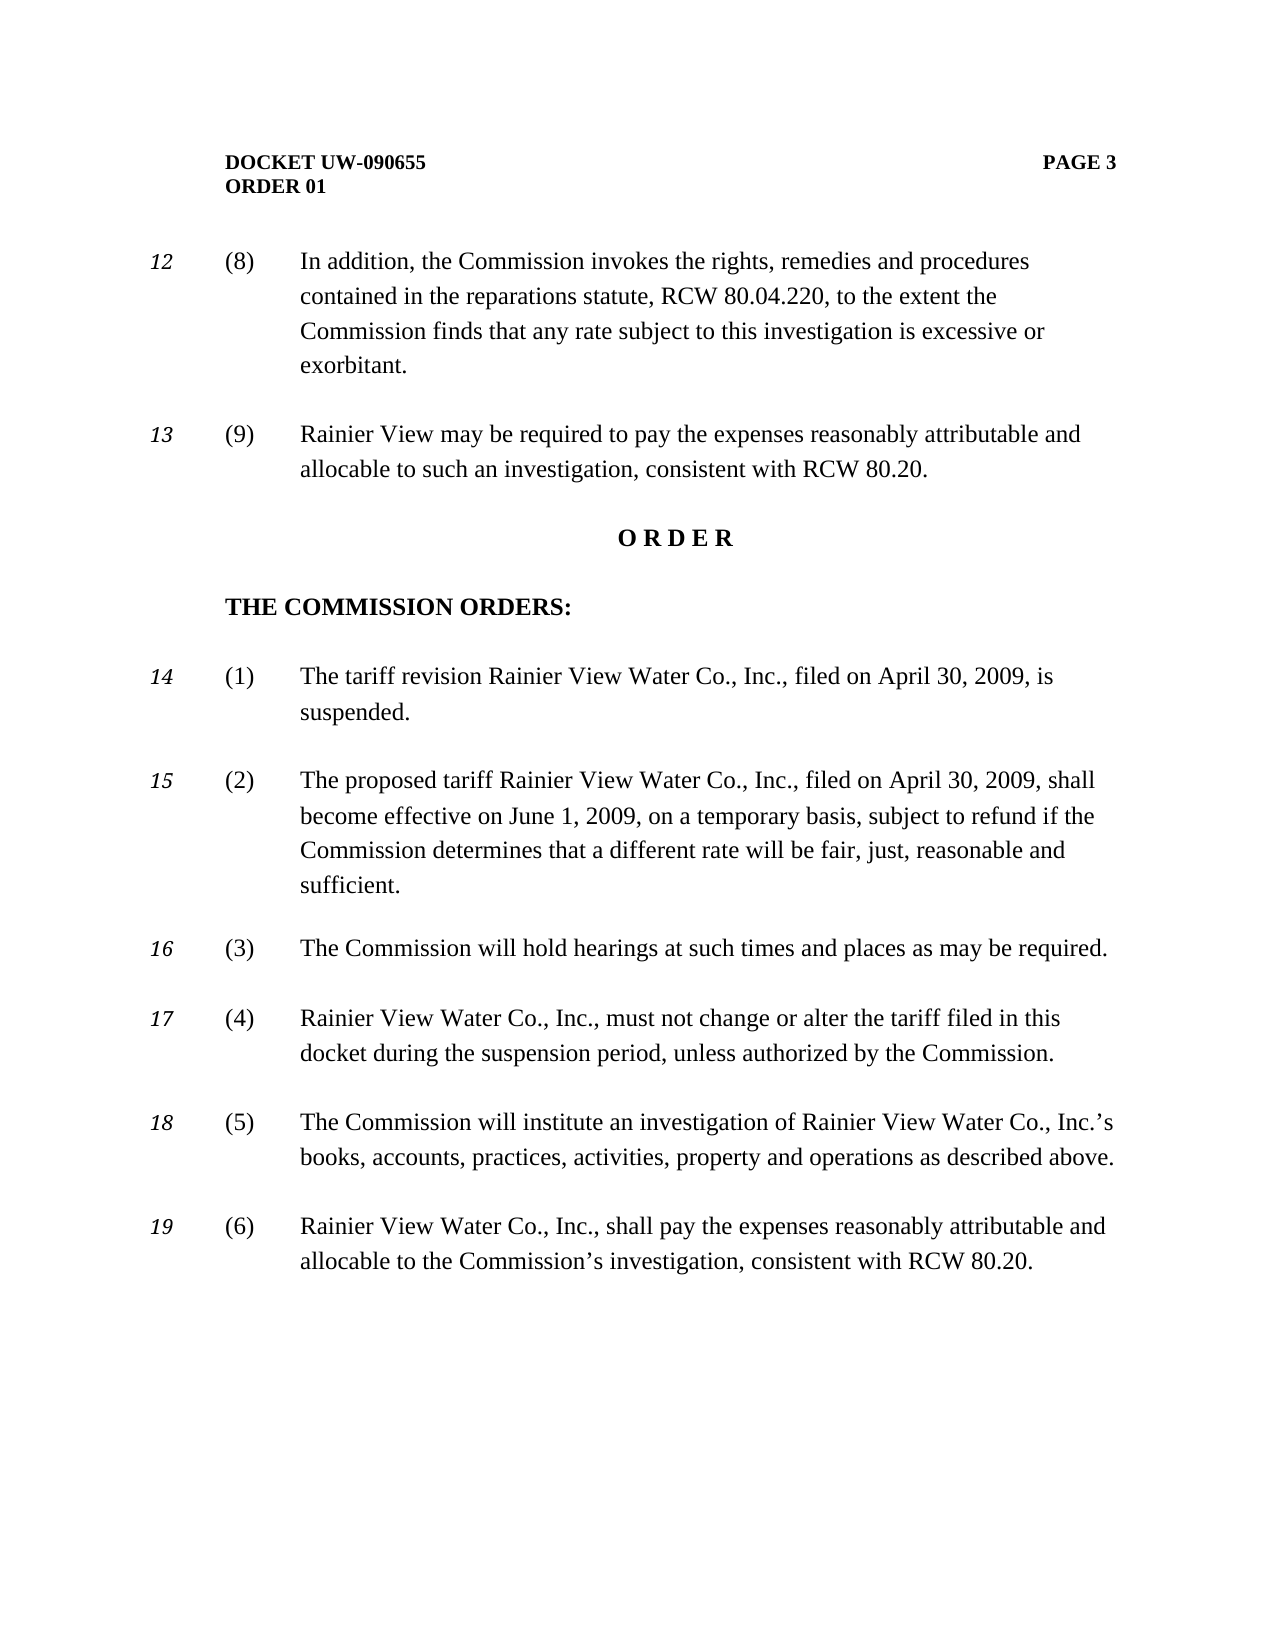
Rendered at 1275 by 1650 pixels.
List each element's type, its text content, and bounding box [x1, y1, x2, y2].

list (2) The proposed tariff Rainier View Water Co., Inc., filed on April 30, 2009, shall become effective on June 1, 2009, on a temporary basis, subject to refund if the Commission determines that a different rate will be fair, just, reasonable and sufficient. [150, 766, 1125, 898]
list (5) The Commission will institute an investigation of Rainier View Water Co., Inc.’s books, accounts, practices, activities, property and operations as described above. [150, 1107, 1125, 1171]
list (8) In addition, the Commission invokes the rights, remedies and procedures contained in the reparations statute, RCW 80.04.220, to the extent the Commission finds that any rate subject to this investigation is excessive or exorbitant. [150, 246, 1125, 379]
list (1) The tariff revision Rainier View Water Co., Inc., filed on April 30, 2009, is suspended. [150, 661, 1125, 725]
text O R D E R [225, 523, 1125, 552]
text THE COMMISSION ORDERS: [225, 592, 1125, 621]
list (6) Rainier View Water Co., Inc., shall pay the expenses reasonably attributable and allocable to the Commission’s investigation, consistent with RCW 80.20. [150, 1211, 1125, 1275]
list (3) The Commission will hold hearings at such times and places as may be required. [150, 933, 1125, 962]
list (9) Rainier View may be required to pay the expenses reasonably attributable and allocable to such an investigation, consistent with RCW 80.20. [150, 419, 1125, 483]
list (4) Rainier View Water Co., Inc., must not change or alter the tariff filed in this docket during the suspension period, unless authorized by the Commission. [150, 1003, 1125, 1067]
